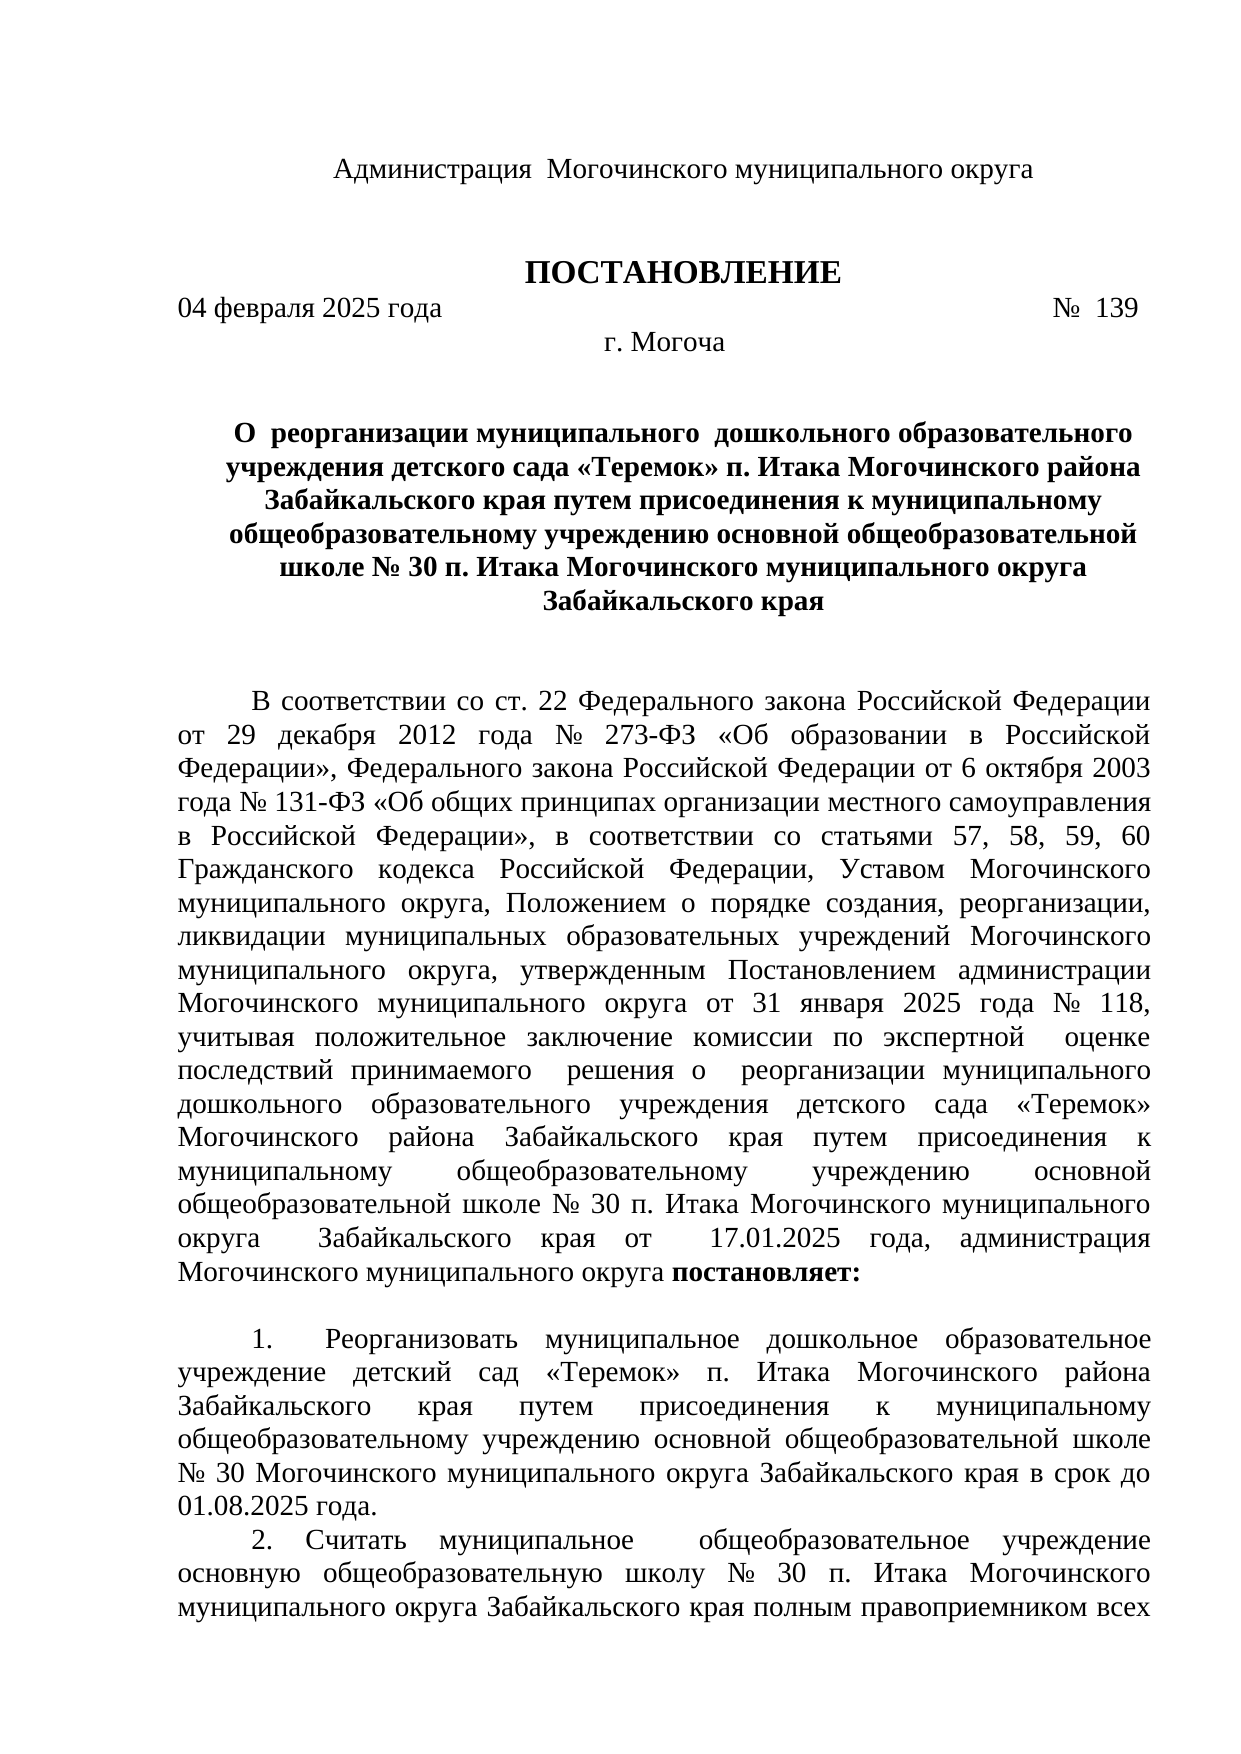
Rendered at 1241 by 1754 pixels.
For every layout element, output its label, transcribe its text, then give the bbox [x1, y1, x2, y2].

list Реорганизовать муниципальное дошкольное образовательное учреждение детский сад «Теремок» п. Итака Могочинского района Забайкальского края путем присоединения к муниципальному общеобразовательному учреждению основной общеобразовательной школе № 30 Могочинского муниципального округа Забайкальского края в срок до 01.08.2025 года. [177, 1321, 1152, 1522]
text 04 февраля 2025 года № 139 [177, 291, 1152, 324]
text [177, 1522, 1152, 1623]
text О реорганизации муниципального дошкольного образовательного учреждения детского сада «Теремок» п. Итака Могочинского района Забайкальского края путем присоединения к муниципальному общеобразовательному учреждению основной общеобразовательной школе № 30 п. Итака Могочинского муниципального округа Забайкальского края [215, 415, 1152, 616]
text Администрация Могочинского муниципального округа [215, 152, 1152, 185]
text г. Могоча [177, 324, 1152, 358]
text В соответствии со ст. 22 Федерального закона Российской Федерации от 29 декабря 2012 года № 273-ФЗ «Об образовании в Российской Федерации», Федерального закона Российской Федерации от 6 октября 2003 года № 131-ФЗ «Об общих принципах организации местного самоуправления в Российской Федерации», в соответствии со статьями 57, 58, 59, 60 Гражданского кодекса Российской Федерации, Уставом Могочинского муниципального округа, Положением о порядке создания, реорганизации, ликвидации муниципальных образовательных учреждений Могочинского муниципального округа, утвержденным Постановлением администрации Могочинского муниципального округа от 31 января 2025 года № 118, учитывая положительное заключение комиссии по экспертной оценке последствий принимаемого решения о реорганизации муниципального дошкольного образовательного учреждения детского сада «Теремок» Могочинского района Забайкальского края путем присоединения к муниципальному общеобразовательному учреждению основной общеобразовательной школе № 30 п. Итака Могочинского муниципального округа Забайкальского края от 17.01.2025 года, администрация Могочинского муниципального округа постановляет: [177, 683, 1152, 1287]
subtitle ПОСТАНОВЛЕНИЕ [215, 252, 1152, 291]
